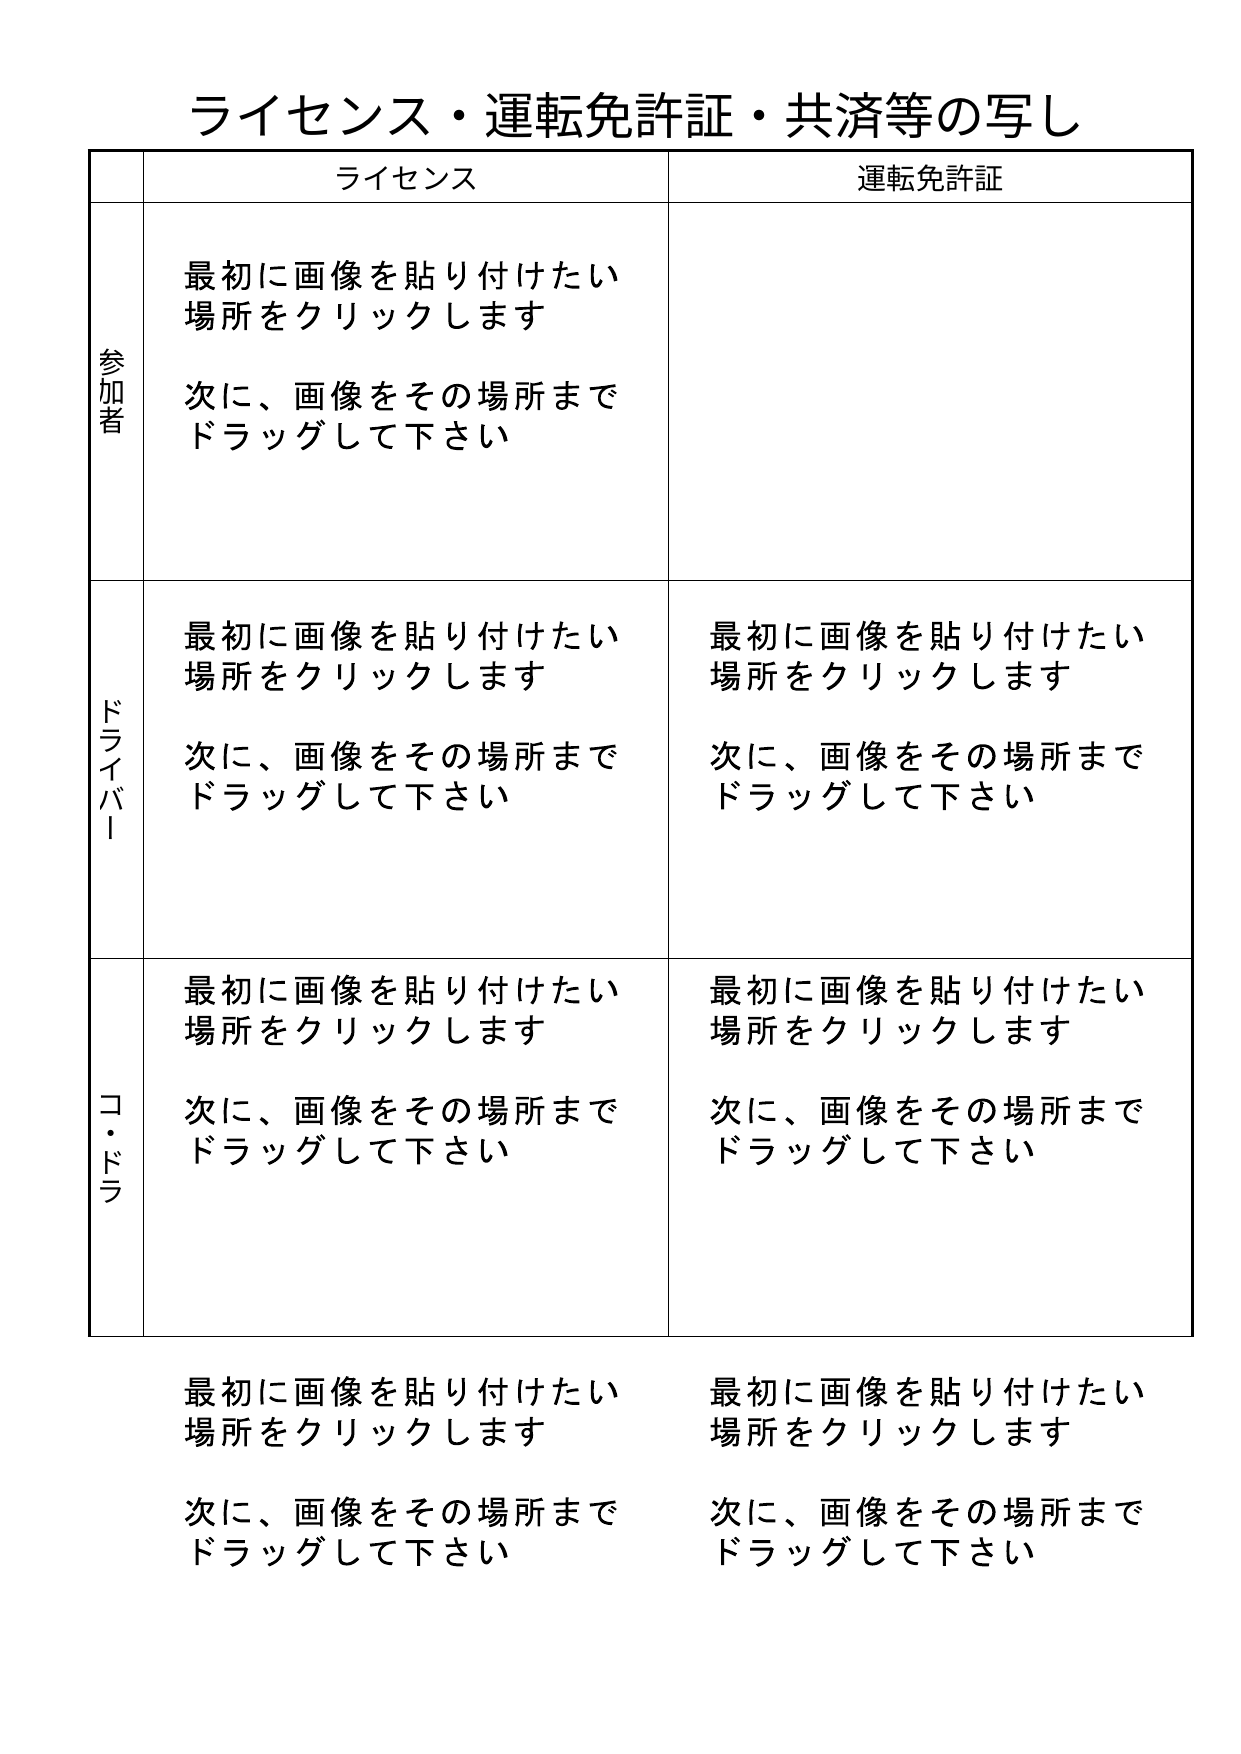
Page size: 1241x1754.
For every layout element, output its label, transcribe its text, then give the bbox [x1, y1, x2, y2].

table_cell [669, 581, 1191, 958]
table_cell [669, 203, 1191, 580]
table_header ライセンス [144, 152, 668, 202]
table_cell コ・ドラ [91, 959, 143, 1336]
text ライセンス・運転免許証・共済等の写し [89, 77, 1181, 149]
table_cell [144, 581, 668, 958]
table_cell ドライバー [91, 581, 143, 958]
table_cell 参加者 [91, 203, 143, 580]
table_cell [144, 203, 668, 580]
table_header [91, 152, 143, 202]
table_cell [669, 959, 1191, 1336]
table_cell [144, 959, 668, 1336]
table_header 運転免許証 [669, 152, 1191, 202]
